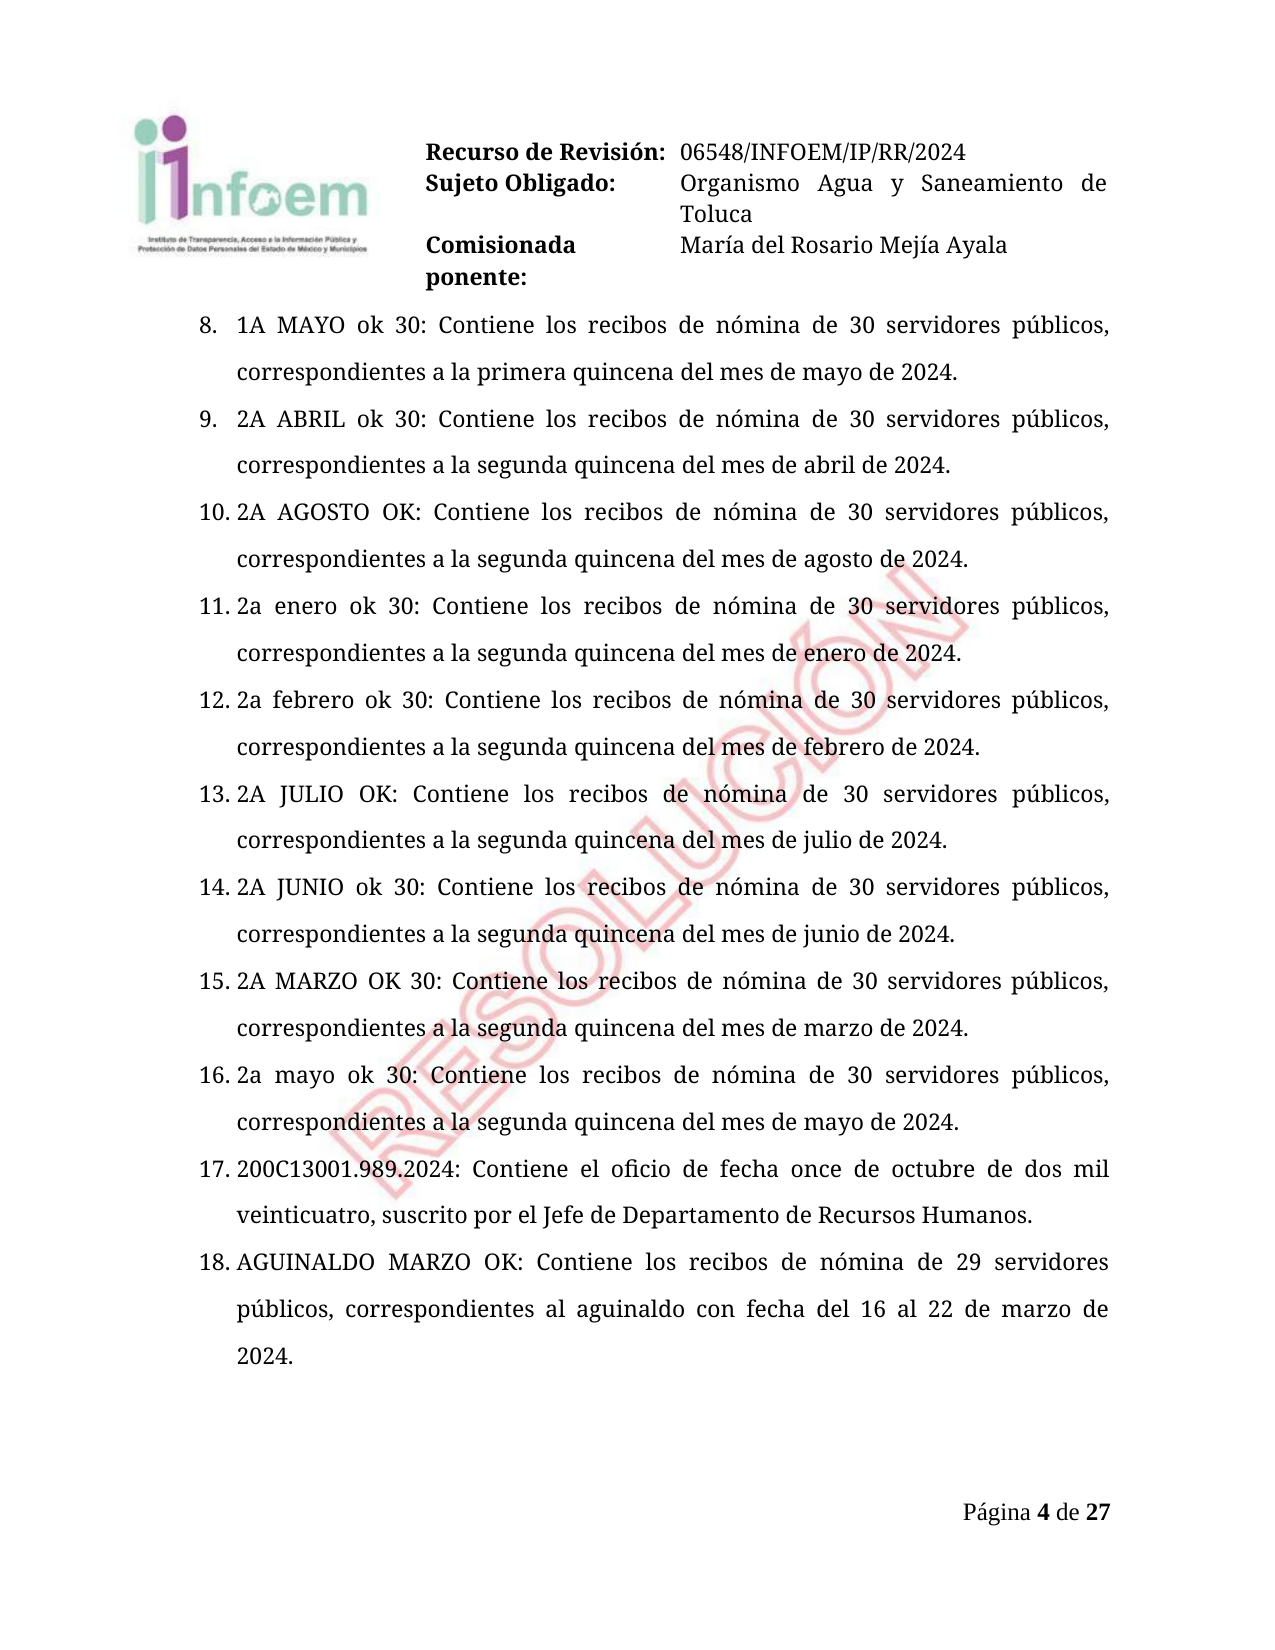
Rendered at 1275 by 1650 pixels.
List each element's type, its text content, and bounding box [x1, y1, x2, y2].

list 2a febrero ok 30: Contiene los recibos de nómina de 30 servidores públicos, correspondientes a la segunda quincena del mes de febrero de 2024. [199, 684, 1111, 762]
list 2A MARZO OK 30: Contiene los recibos de nómina de 30 servidores públicos, correspondientes a la segunda quincena del mes de marzo de 2024. [199, 965, 1111, 1043]
list 2A AGOSTO OK: Contiene los recibos de nómina de 30 servidores públicos, correspondientes a la segunda quincena del mes de agosto de 2024. [199, 496, 1111, 574]
list 2A ABRIL ok 30: Contiene los recibos de nómina de 30 servidores públicos, correspondientes a la segunda quincena del mes de abril de 2024. [199, 402, 1111, 481]
picture [19, 57, 1248, 1650]
list 2A JUNIO ok 30: Contiene los recibos de nómina de 30 servidores públicos, correspondientes a la segunda quincena del mes de junio de 2024. [199, 871, 1111, 949]
list 1A MAYO ok 30: Contiene los recibos de nómina de 30 servidores públicos, correspondientes a la primera quincena del mes de mayo de 2024. [199, 309, 1111, 387]
list 2A JULIO OK: Contiene los recibos de nómina de 30 servidores públicos, correspondientes a la segunda quincena del mes de julio de 2024. [199, 777, 1111, 856]
list 2a enero ok 30: Contiene los recibos de nómina de 30 servidores públicos, correspondientes a la segunda quincena del mes de enero de 2024. [199, 590, 1111, 668]
list 200C13001.989.2024: Contiene el oficio de fecha once de octubre de dos mil veinticuatro, suscrito por el Jefe de Departamento de Recursos Humanos. [199, 1152, 1111, 1231]
list 2a mayo ok 30: Contiene los recibos de nómina de 30 servidores públicos, correspondientes a la segunda quincena del mes de mayo de 2024. [199, 1059, 1111, 1137]
list AGUINALDO MARZO OK: Contiene los recibos de nómina de 29 servidores públicos, correspondientes al aguinaldo con fecha del 16 al 22 de marzo de 2024. [199, 1246, 1111, 1371]
